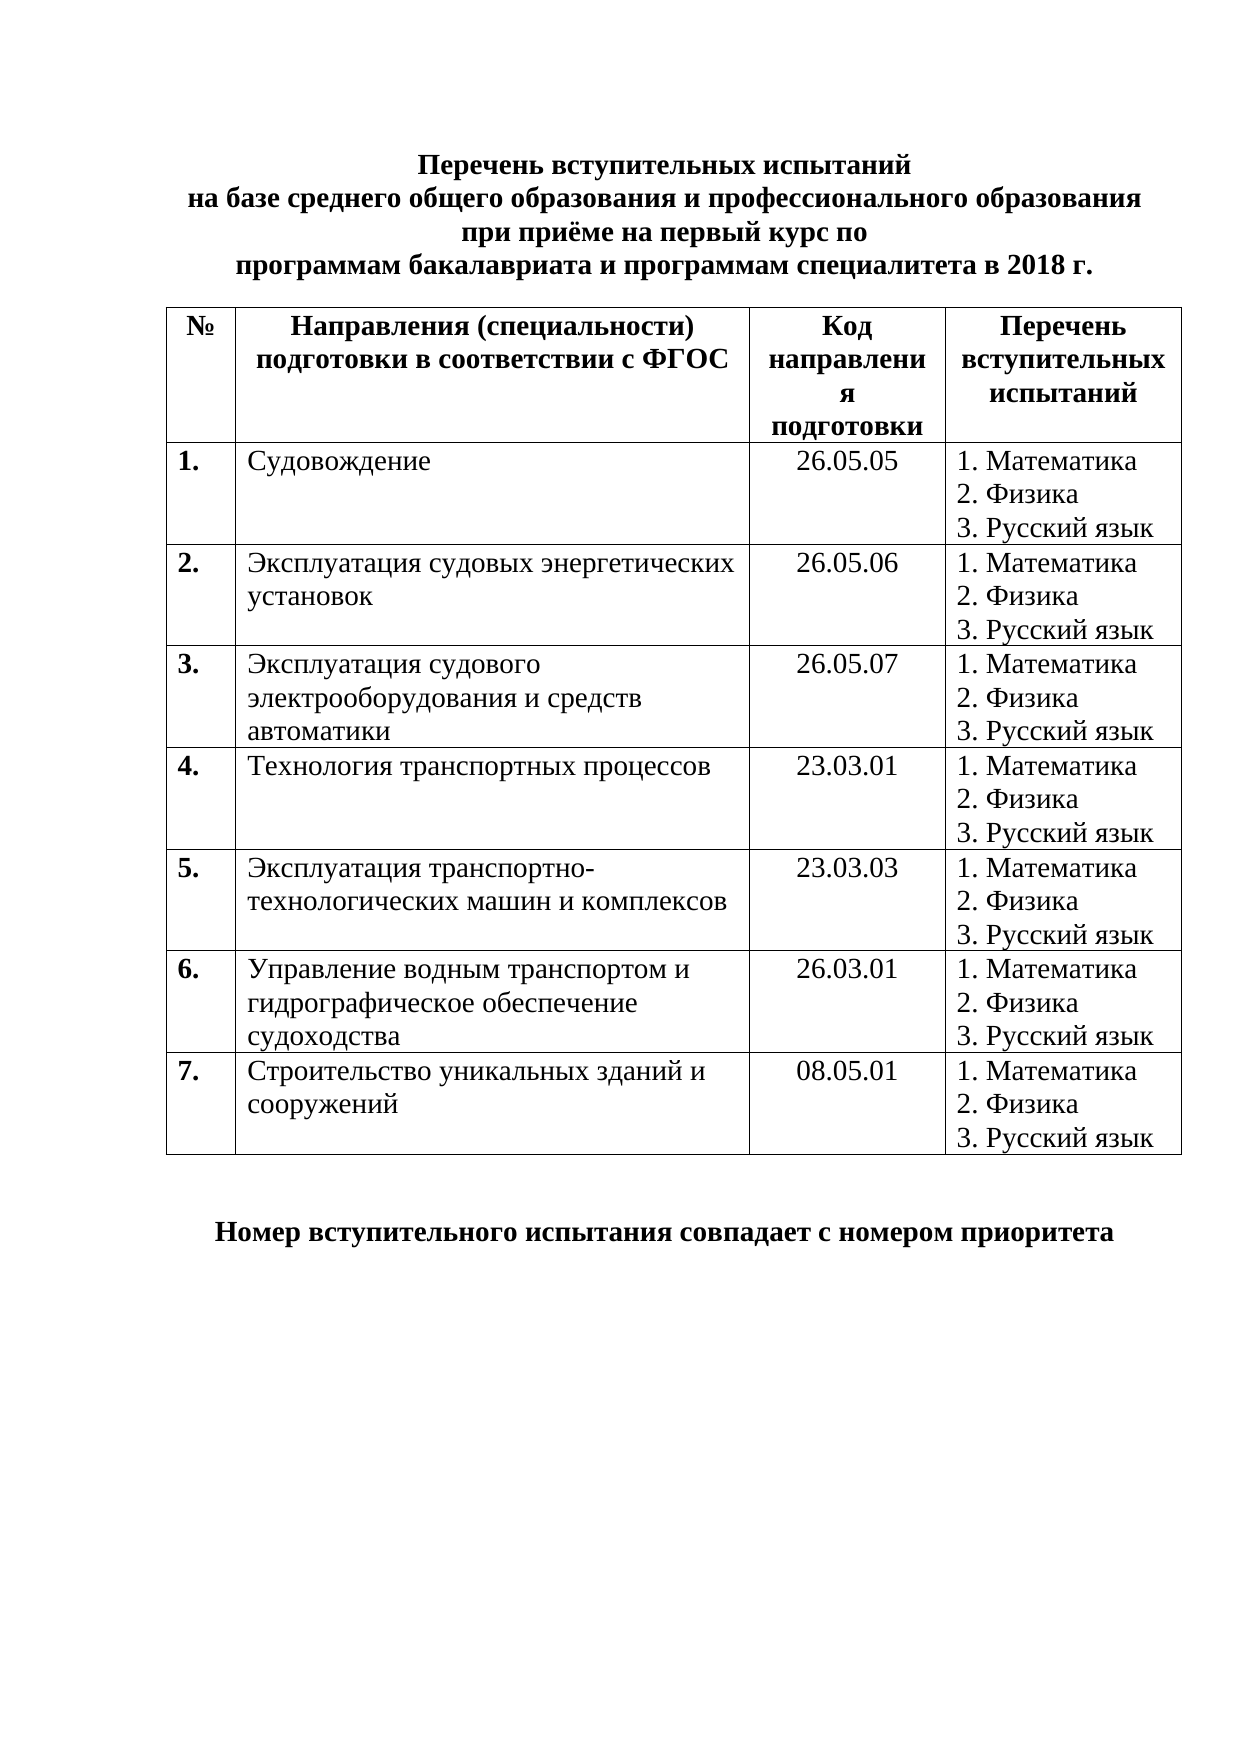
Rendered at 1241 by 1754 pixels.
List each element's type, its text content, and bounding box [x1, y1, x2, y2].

table_header Код направления подготовки [750, 308, 945, 442]
table_cell 26.05.07 [750, 646, 945, 747]
table_cell 08.05.01 [750, 1053, 945, 1154]
table_cell Управление водным транспортом и гидрографическое обеспечение судоходства [236, 951, 749, 1052]
table_cell [167, 748, 235, 849]
table_cell [167, 951, 235, 1052]
table_cell 1. Математика 2. Физика 3. Русский язык [946, 545, 1181, 645]
text на базе среднего общего образования и профессионального образования [177, 180, 1152, 214]
table_cell 1. Математика 2. Физика 3. Русский язык [946, 951, 1181, 1052]
text Номер вступительного испытания совпадает с номером приоритета [177, 1214, 1152, 1248]
table_header № [167, 308, 235, 442]
table_cell 1. Математика 2. Физика 3. Русский язык [946, 850, 1181, 950]
table_cell 26.05.06 [750, 545, 945, 645]
table_cell 23.03.01 [750, 748, 945, 849]
table_cell Строительство уникальных зданий и сооружений [236, 1053, 749, 1154]
table_cell 23.03.03 [750, 850, 945, 950]
table_cell [167, 545, 235, 645]
table_cell 1. Математика 2. Физика 3. Русский язык [946, 646, 1181, 747]
text Перечень вступительных испытаний [177, 147, 1152, 180]
table_cell 26.05.05 [750, 443, 945, 544]
table_cell Эксплуатация судовых энергетических установок [236, 545, 749, 645]
table_cell 1. Математика 2. Физика 3. Русский язык [946, 748, 1181, 849]
table_cell 26.03.01 [750, 951, 945, 1052]
table_cell [167, 646, 235, 747]
table_cell Судовождение [236, 443, 749, 544]
table_cell Эксплуатация судового электрооборудования и средств автоматики [236, 646, 749, 747]
table_header Перечень вступительных испытаний [946, 308, 1181, 442]
table_cell Технология транспортных процессов [236, 748, 749, 849]
table_header Направления (специальности) подготовки в соответствии с ФГОС [236, 308, 749, 442]
table_cell [167, 443, 235, 544]
table_cell 1. Математика 2. Физика 3. Русский язык [946, 443, 1181, 544]
table_cell 1. Математика 2. Физика 3. Русский язык [946, 1053, 1181, 1154]
table_cell [167, 1053, 235, 1154]
text при приёме на первый курс по [177, 214, 1152, 247]
table_cell [167, 850, 235, 950]
table_cell Эксплуатация транспортно-технологических машин и комплексов [236, 850, 749, 950]
text программам бакалавриата и программам специалитета в 2018 г. [177, 247, 1152, 281]
